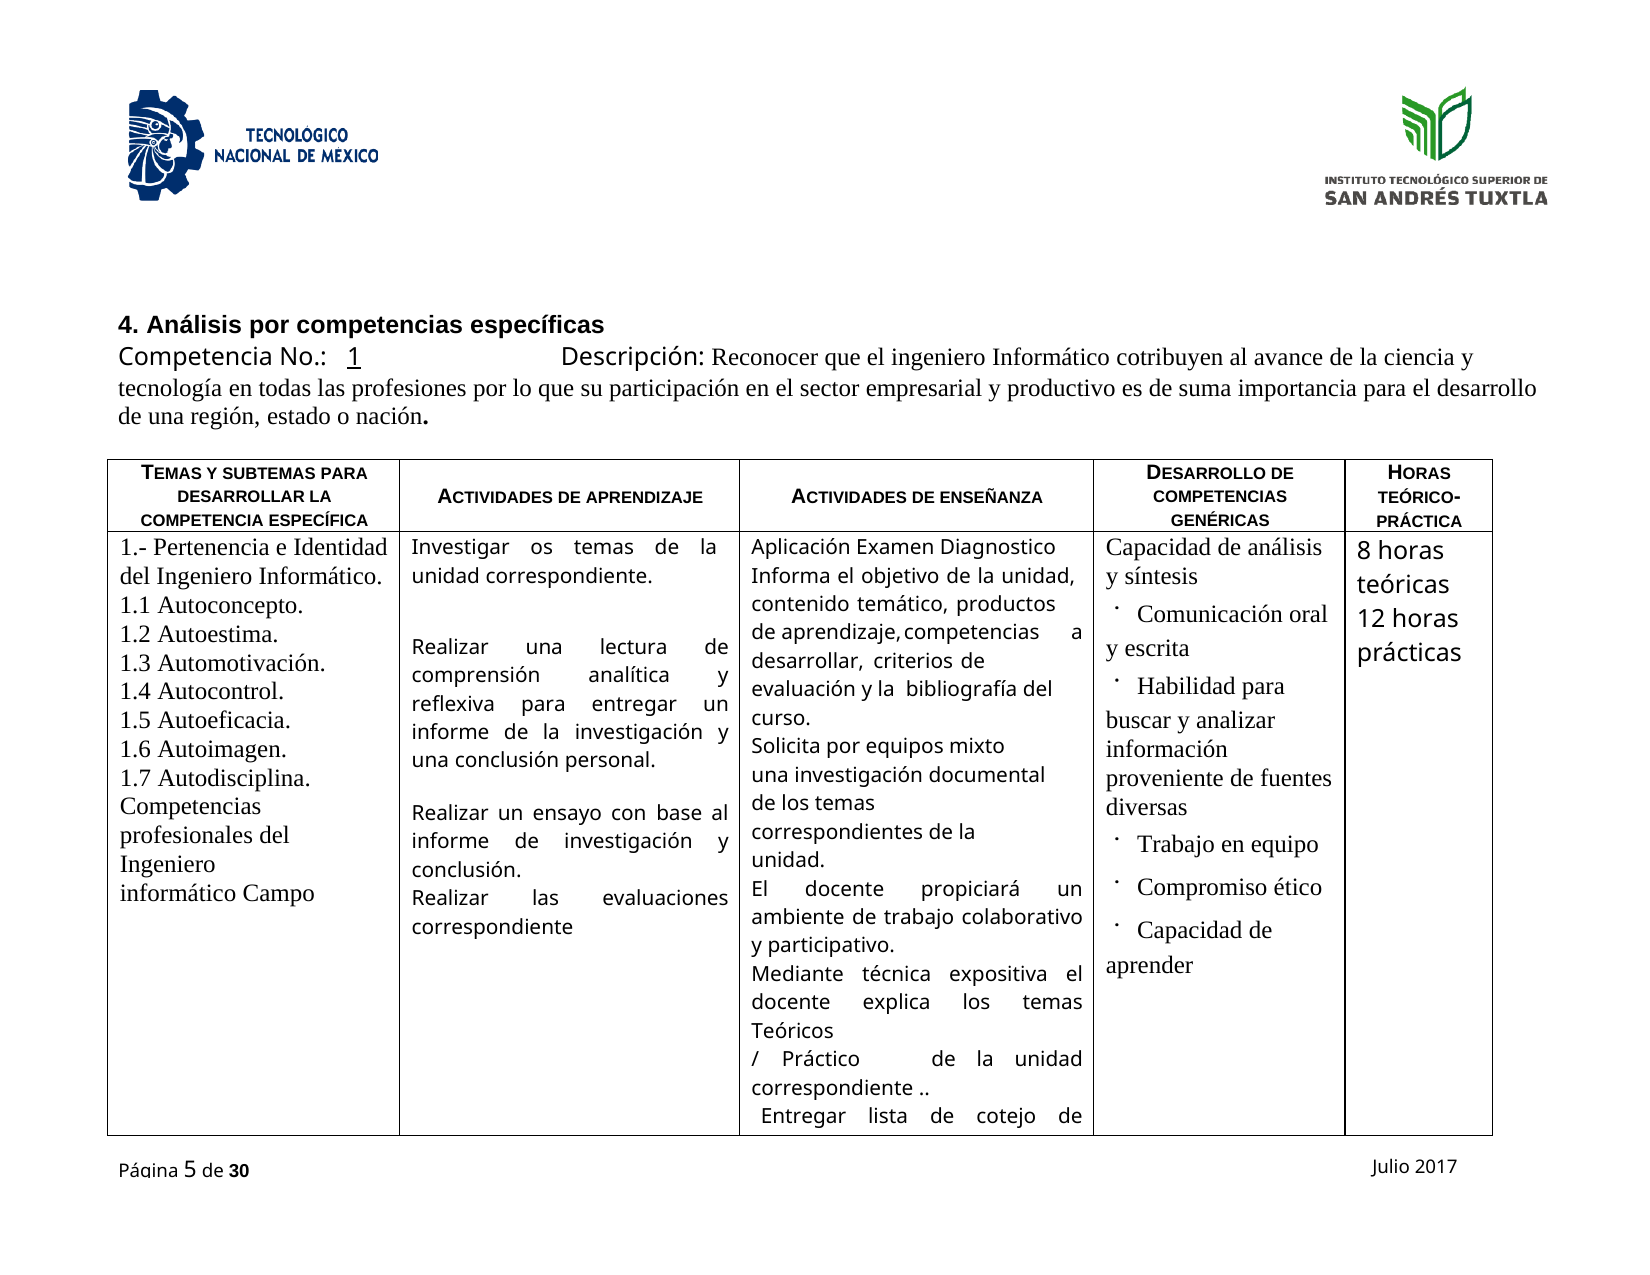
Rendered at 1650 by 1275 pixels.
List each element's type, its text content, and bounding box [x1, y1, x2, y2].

table_header ACTIVIDADES DE APRENDIZAJE [400, 460, 739, 531]
table_header HORAS TEÓRICO- PRÁCTICA [1346, 460, 1492, 531]
table_header TEMAS Y SUBTEMAS PARA DESARROLLAR LA COMPETENCIA ESPECÍFICA [108, 460, 399, 531]
picture [1325, 86, 1548, 205]
picture [127, 90, 378, 201]
table_cell 8 horas teóricas 12 horas prácticas [1346, 532, 1492, 1135]
list Análisis por competencias específicas [118, 310, 1581, 338]
table_header ACTIVIDADES DE ENSEÑANZA [740, 460, 1093, 531]
text Competencia No.: 1 Descripción: Reconocer que el ingeniero Informático cotribuyen al avance de la ciencia y tecnología en todas las profesiones por lo que su participación en el sector empresarial y productivo es de suma importancia para el desarrollo de una región, estado o nación. [118, 338, 1548, 430]
table_header DESARROLLO DE COMPETENCIAS GENÉRICAS [1094, 460, 1344, 531]
